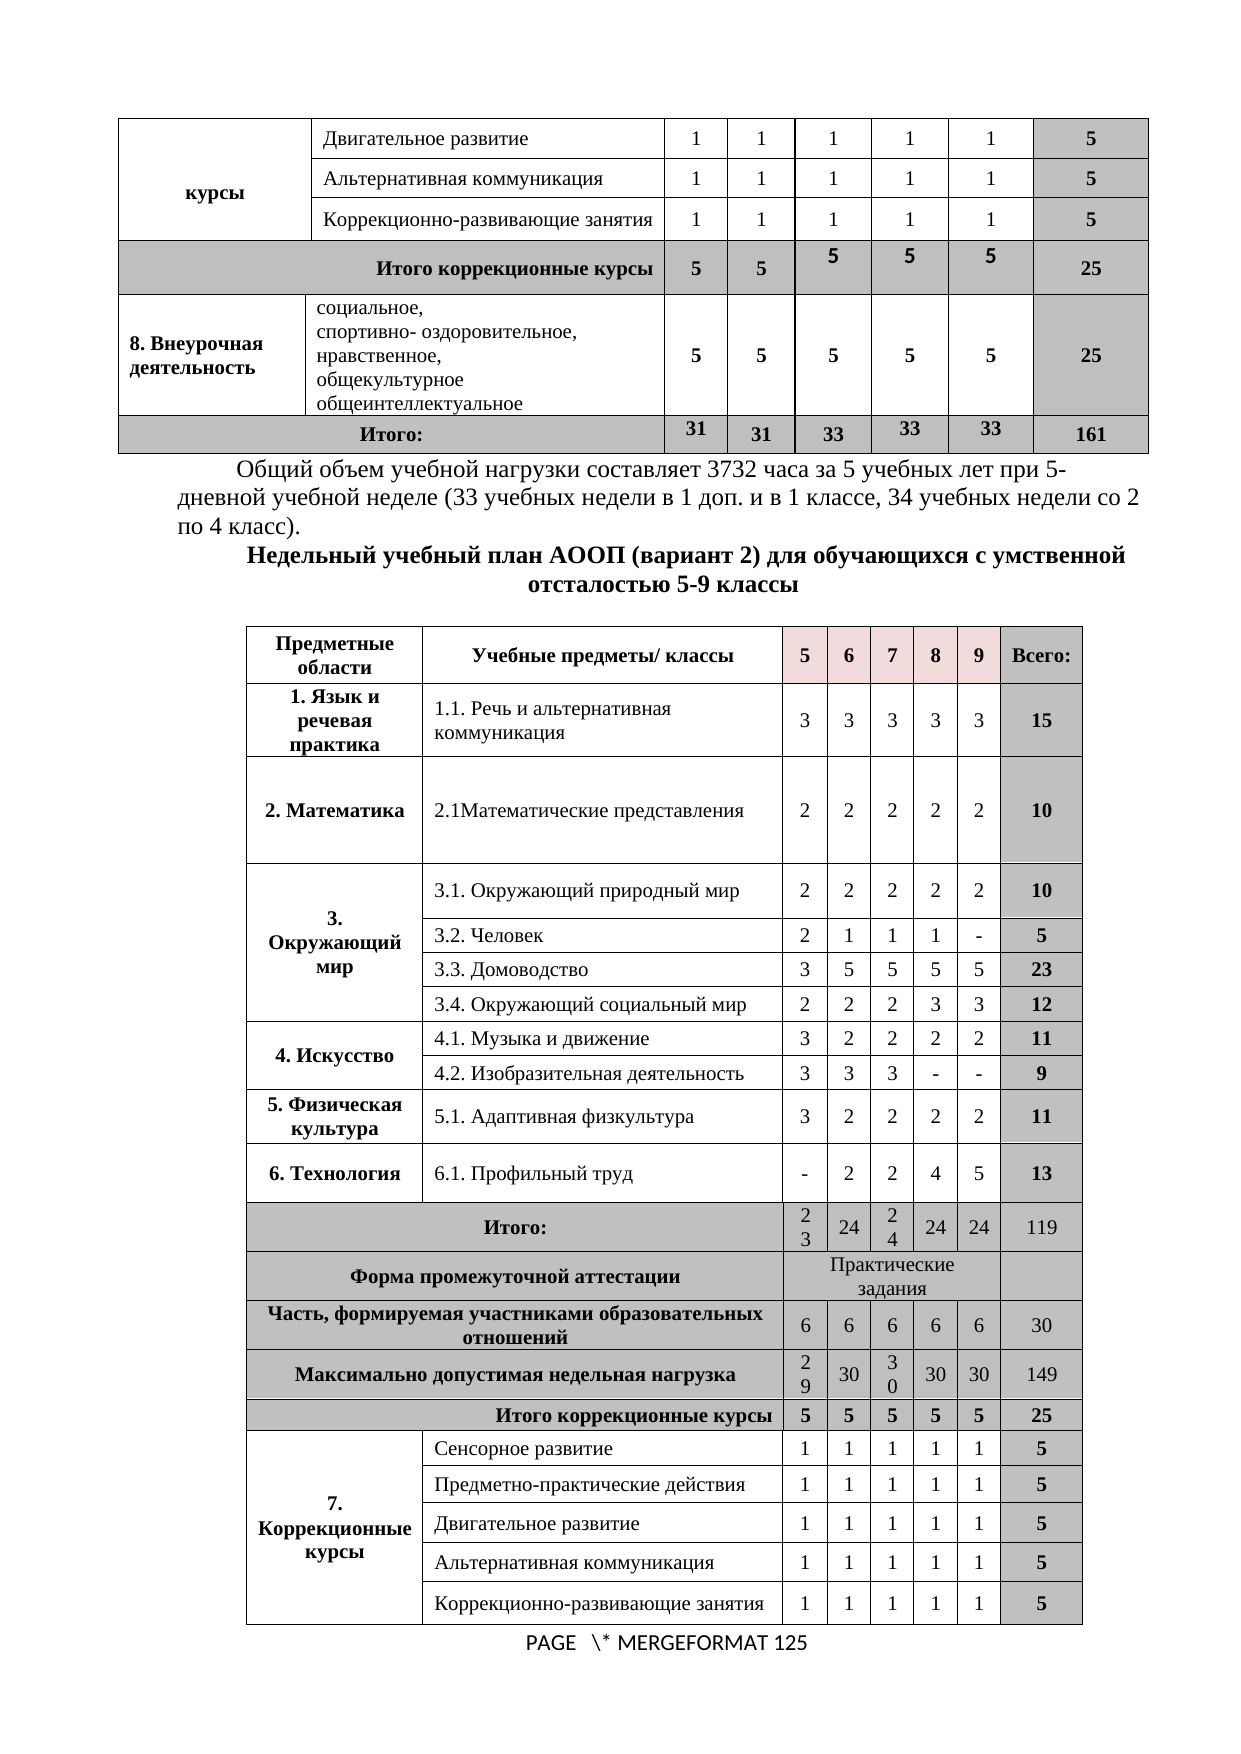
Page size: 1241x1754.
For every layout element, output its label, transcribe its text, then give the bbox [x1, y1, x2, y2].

table_cell 1 [871, 919, 913, 952]
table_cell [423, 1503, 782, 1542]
table_cell 1 [665, 198, 727, 240]
table_cell 2 [828, 864, 870, 917]
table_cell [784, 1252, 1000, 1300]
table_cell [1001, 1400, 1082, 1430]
table_cell - [914, 1056, 957, 1089]
table_cell 2 [828, 757, 870, 862]
table_cell 5. Физическая культура [247, 1090, 422, 1142]
table_cell 3.3. Домоводство [423, 953, 782, 986]
table_cell 3 [828, 684, 870, 756]
table_cell 2 [828, 987, 870, 1021]
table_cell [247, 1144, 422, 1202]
table_cell 1 [949, 198, 1033, 240]
table_cell 2 [958, 757, 1000, 862]
table_cell 5 [958, 953, 1000, 986]
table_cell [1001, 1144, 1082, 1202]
table_cell 25 [1034, 295, 1148, 415]
table_cell 33 [796, 416, 871, 453]
table_cell 1 [949, 159, 1033, 197]
text Недельный учебный план АООП (вариант 2) для обучающихся с умственной отсталостью 5-9 классы [177, 540, 1149, 597]
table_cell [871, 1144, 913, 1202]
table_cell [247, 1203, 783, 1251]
table_cell 5 [828, 953, 870, 986]
table_cell 2 [914, 1022, 957, 1055]
table_cell 31 [665, 416, 727, 453]
table_cell 1 [796, 159, 871, 197]
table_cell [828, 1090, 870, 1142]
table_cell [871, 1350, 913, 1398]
table_cell 1 [728, 198, 794, 240]
table_cell 3 [958, 987, 1000, 1021]
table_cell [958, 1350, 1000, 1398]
table_cell 3. Окружающий мир [247, 864, 422, 1021]
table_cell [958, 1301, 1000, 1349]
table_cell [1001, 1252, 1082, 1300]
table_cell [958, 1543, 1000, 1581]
table_cell 3 [871, 1056, 913, 1089]
table_cell 33 [949, 416, 1033, 453]
table_cell 1 [665, 159, 727, 197]
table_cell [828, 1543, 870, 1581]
table_cell Коррекционно-развивающие занятия [312, 198, 664, 240]
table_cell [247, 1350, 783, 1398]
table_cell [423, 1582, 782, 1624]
table_cell 2 [783, 757, 827, 862]
table_cell 5 [796, 241, 871, 294]
table_cell 12 [1001, 987, 1082, 1021]
table_cell 1 [872, 198, 948, 240]
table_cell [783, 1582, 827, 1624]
table_cell 3 [914, 684, 957, 756]
table_cell 2 [958, 864, 1000, 917]
table_cell 9 [1001, 1056, 1082, 1089]
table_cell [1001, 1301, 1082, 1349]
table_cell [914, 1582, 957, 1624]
table_cell 4.1. Музыка и движение [423, 1022, 782, 1055]
table_cell 5 [1034, 198, 1148, 240]
table_cell 11 [1001, 1022, 1082, 1055]
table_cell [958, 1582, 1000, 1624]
table_cell 5 [872, 241, 948, 294]
table_cell 10 [1001, 757, 1082, 862]
table_cell 3 [914, 987, 957, 1021]
table_cell 8. Внеурочная деятельность [119, 295, 305, 415]
table_cell 2. Математика [247, 757, 422, 862]
table_cell 3 [783, 684, 827, 756]
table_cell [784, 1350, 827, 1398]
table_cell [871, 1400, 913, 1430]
table_cell 4.2. Изобразительная деятельность [423, 1056, 782, 1089]
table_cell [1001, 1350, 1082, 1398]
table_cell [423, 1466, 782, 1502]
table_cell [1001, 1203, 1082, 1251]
table_cell 5 [1034, 119, 1148, 158]
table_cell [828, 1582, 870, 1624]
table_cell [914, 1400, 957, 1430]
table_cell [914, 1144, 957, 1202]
table_cell 5 [871, 953, 913, 986]
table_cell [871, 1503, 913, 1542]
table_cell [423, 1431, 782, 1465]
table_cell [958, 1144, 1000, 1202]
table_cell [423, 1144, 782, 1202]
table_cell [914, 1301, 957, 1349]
table_cell 3 [783, 953, 827, 986]
table_cell 1 [872, 119, 948, 158]
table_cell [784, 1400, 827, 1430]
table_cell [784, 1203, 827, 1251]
table_cell 3.4. Окружающий социальный мир [423, 987, 782, 1021]
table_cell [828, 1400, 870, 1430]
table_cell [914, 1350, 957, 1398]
table_cell 1 [949, 119, 1033, 158]
table_cell 2 [958, 1022, 1000, 1055]
table_cell 3 [871, 684, 913, 756]
table_cell 4. Искусство [247, 1022, 422, 1089]
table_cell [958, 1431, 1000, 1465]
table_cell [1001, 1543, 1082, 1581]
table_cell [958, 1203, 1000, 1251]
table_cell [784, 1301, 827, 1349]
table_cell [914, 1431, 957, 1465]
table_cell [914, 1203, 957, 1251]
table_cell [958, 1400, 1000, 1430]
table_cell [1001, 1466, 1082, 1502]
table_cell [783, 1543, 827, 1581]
table_cell 3.1. Окружающий природный мир [423, 864, 782, 917]
table_cell 2 [871, 1022, 913, 1055]
table_header 9 [958, 627, 1000, 683]
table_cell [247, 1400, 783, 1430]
table_cell 5 [796, 295, 871, 415]
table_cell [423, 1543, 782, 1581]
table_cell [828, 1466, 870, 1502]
table_cell 2 [783, 919, 827, 952]
table_cell 5 [665, 241, 727, 294]
table_cell 5 [665, 295, 727, 415]
table_cell 5 [728, 295, 794, 415]
table_cell 5 [949, 295, 1033, 415]
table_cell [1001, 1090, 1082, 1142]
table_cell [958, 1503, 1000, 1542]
table_cell 1. Язык и речевая практика [247, 684, 422, 756]
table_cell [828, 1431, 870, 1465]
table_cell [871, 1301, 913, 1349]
table_cell Итого коррекционные курсы [119, 241, 664, 294]
table_cell 5 [949, 241, 1033, 294]
table_header 8 [914, 627, 957, 683]
table_cell 3 [958, 684, 1000, 756]
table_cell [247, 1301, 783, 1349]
table_cell 1 [828, 919, 870, 952]
table_cell 5.1. Адаптивная физкультура [423, 1090, 782, 1142]
table_cell 15 [1001, 684, 1082, 756]
table_header Всего: [1001, 627, 1082, 683]
table_cell - [958, 919, 1000, 952]
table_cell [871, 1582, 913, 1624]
table_cell социальное, спортивно- оздоровительное, нравственное, общекультурное общеинтеллектуальное [306, 295, 664, 415]
table_cell 2 [871, 757, 913, 862]
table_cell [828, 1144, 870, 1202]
table_cell 1 [796, 198, 871, 240]
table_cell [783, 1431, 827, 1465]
table_cell Итого: [119, 416, 664, 453]
table_cell 2 [871, 987, 913, 1021]
table_cell 1.1. Речь и альтернативная коммуникация [423, 684, 782, 756]
table_cell 2.1Математические представления [423, 757, 782, 862]
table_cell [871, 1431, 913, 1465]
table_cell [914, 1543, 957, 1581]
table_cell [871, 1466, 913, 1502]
table_cell 2 [828, 1022, 870, 1055]
table_cell 33 [872, 416, 948, 453]
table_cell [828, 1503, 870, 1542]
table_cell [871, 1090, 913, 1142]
table_cell 1 [796, 119, 871, 158]
table_cell 3 [783, 1090, 827, 1142]
text Общий объем учебной нагрузки составляет 3732 часа за 5 учебных лет при 5-дневной учебной неделе (33 учебных недели в 1 доп. и в 1 классе, 34 учебных недели со 2 по 4 класс). [177, 454, 1152, 540]
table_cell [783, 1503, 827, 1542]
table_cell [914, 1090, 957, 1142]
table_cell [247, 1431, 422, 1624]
table_cell 5 [728, 241, 794, 294]
table_cell 2 [783, 987, 827, 1021]
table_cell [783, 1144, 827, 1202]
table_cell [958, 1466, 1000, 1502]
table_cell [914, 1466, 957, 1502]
table_cell Двигательное развитие [312, 119, 664, 158]
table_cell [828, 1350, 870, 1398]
table_header 5 [783, 627, 827, 683]
table_cell 3 [783, 1022, 827, 1055]
table_cell 1 [872, 159, 948, 197]
table_cell 3.2. Человек [423, 919, 782, 952]
table_header 6 [828, 627, 870, 683]
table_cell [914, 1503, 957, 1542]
table_cell 2 [914, 757, 957, 862]
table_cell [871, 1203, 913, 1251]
table_cell 5 [1001, 919, 1082, 952]
table_cell 31 [728, 416, 794, 453]
table_cell 161 [1034, 416, 1148, 453]
table_cell 1 [665, 119, 727, 158]
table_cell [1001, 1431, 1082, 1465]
table_cell 2 [783, 864, 827, 917]
table_cell 5 [914, 953, 957, 986]
table_cell 1 [728, 119, 794, 158]
table_header Предметные области [247, 627, 422, 683]
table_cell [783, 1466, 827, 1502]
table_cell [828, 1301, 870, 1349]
table_cell 2 [914, 864, 957, 917]
table_cell 3 [783, 1056, 827, 1089]
table_cell 1 [728, 159, 794, 197]
table_header Учебные предметы/ классы [423, 627, 782, 683]
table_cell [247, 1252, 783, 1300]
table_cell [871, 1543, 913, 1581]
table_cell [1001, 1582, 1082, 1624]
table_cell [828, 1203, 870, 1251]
table_cell 10 [1001, 864, 1082, 917]
table_cell 25 [1034, 241, 1148, 294]
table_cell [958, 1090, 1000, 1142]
table_cell 1 [914, 919, 957, 952]
table_cell Альтернативная коммуникация [312, 159, 664, 197]
table_cell 23 [1001, 953, 1082, 986]
table_cell 2 [871, 864, 913, 917]
table_cell 3 [828, 1056, 870, 1089]
table_cell 5 [872, 295, 948, 415]
table_cell - [958, 1056, 1000, 1089]
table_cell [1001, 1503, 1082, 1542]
table_header 7 [871, 627, 913, 683]
table_cell 5 [1034, 159, 1148, 197]
